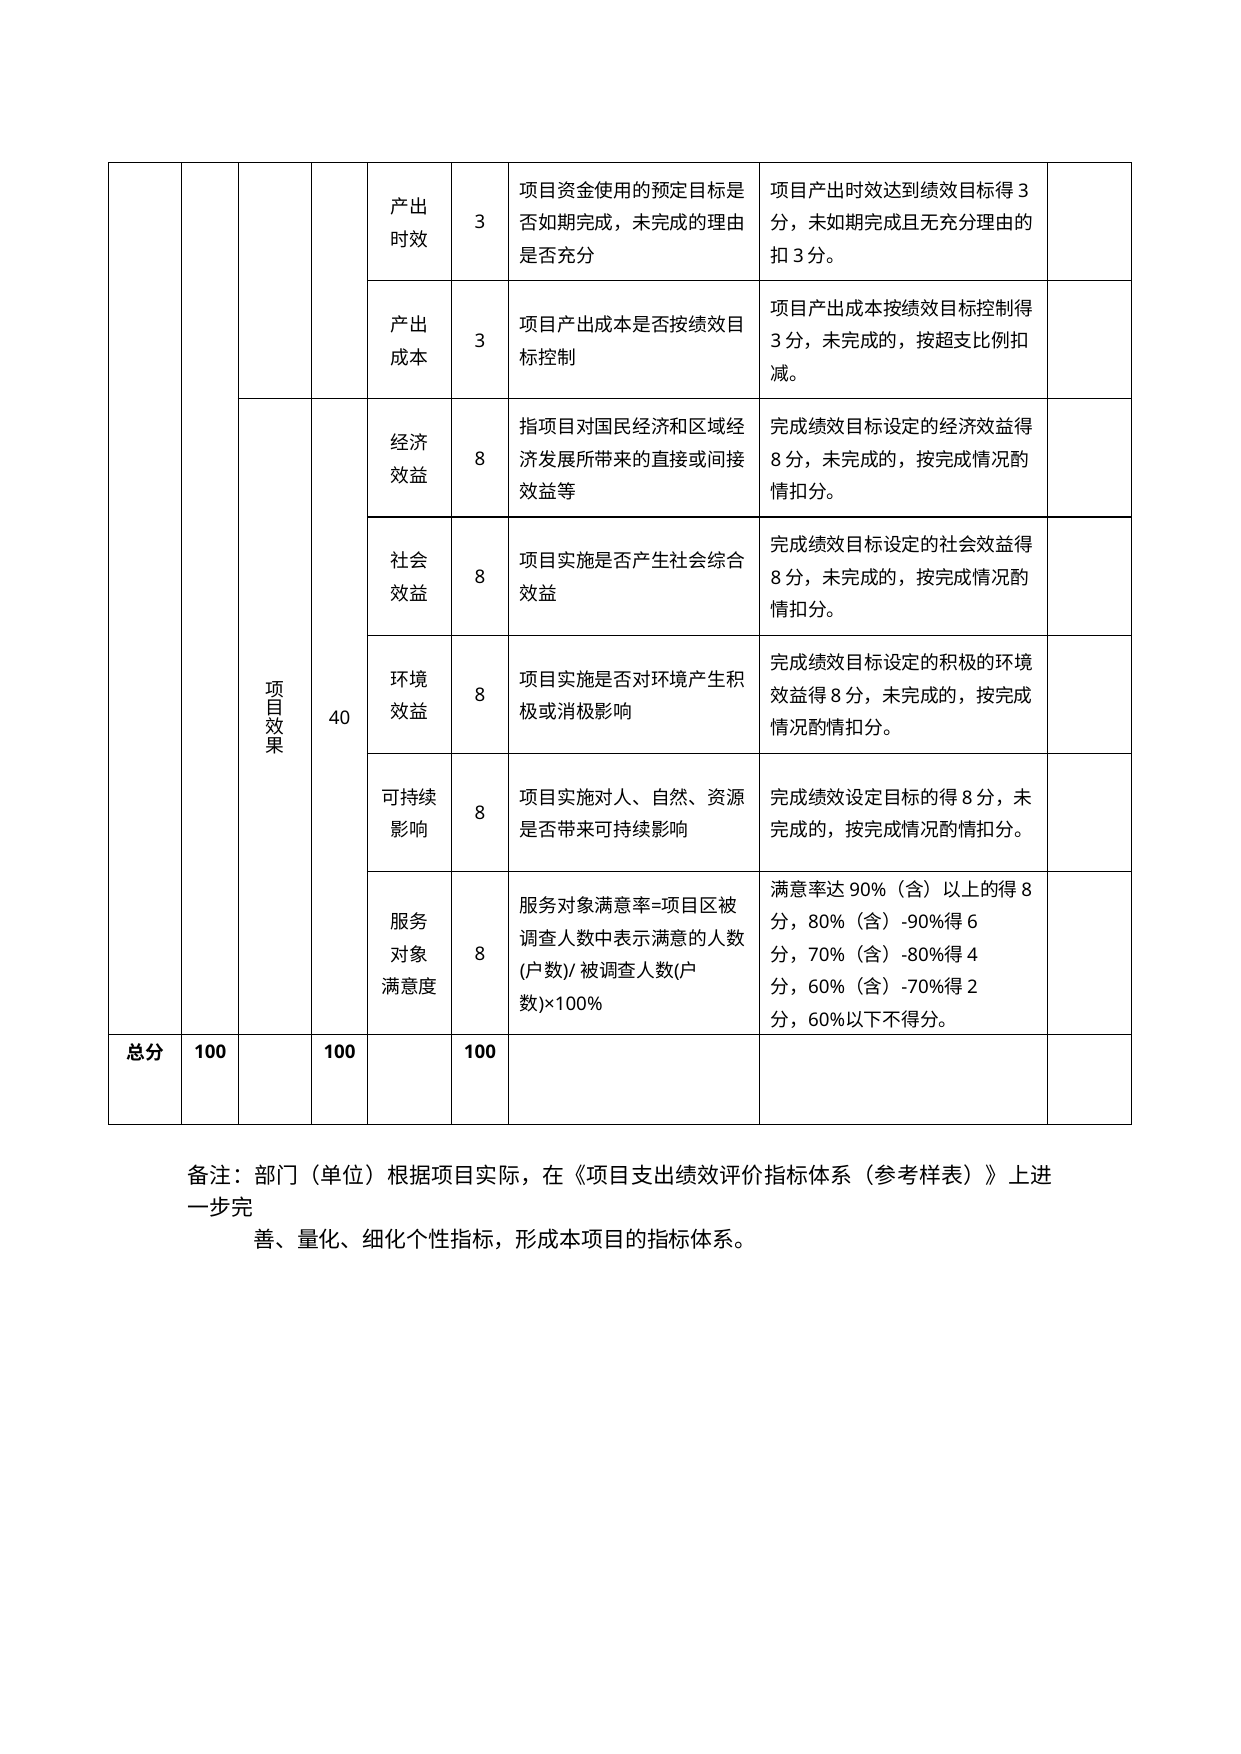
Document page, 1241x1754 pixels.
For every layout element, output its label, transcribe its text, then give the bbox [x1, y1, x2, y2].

table_cell 3 [452, 163, 508, 280]
table_cell 完成绩效目标设定的经济效益得8分，未完成的，按完成情况酌情扣分。 [760, 399, 1047, 516]
table_cell 项目产出时效达到绩效目标得3分，未如期完成且无充分理由的扣3分。 [760, 163, 1047, 280]
table_cell 完成绩效设定目标的得8分，未完成的，按完成情况酌情扣分。 [760, 754, 1047, 871]
table_cell 8 [452, 754, 508, 871]
table_cell 经济 效益 [368, 399, 451, 516]
table_cell 100 [182, 1035, 238, 1124]
table_cell [1048, 399, 1131, 516]
table_cell 项目产出成本是否按绩效目标控制 [509, 281, 759, 398]
table_cell 8 [452, 399, 508, 516]
table_cell [1048, 872, 1131, 1034]
table_cell 总分 [109, 1035, 181, 1124]
table_cell 社会 效益 [368, 518, 451, 634]
table_cell 满意率达90%（含）以上的得8分，80%（含）-90%得6分，70%（含）-80%得4分，60%（含）-70%得2分，60%以下不得分。 [760, 872, 1047, 1034]
text 善、量化、细化个性指标，形成本项目的指标体系。 [187, 1222, 1053, 1253]
table_cell [1048, 754, 1131, 871]
table_cell 100 [452, 1035, 508, 1124]
table_cell [1048, 163, 1131, 280]
table_cell 完成绩效目标设定的积极的环境效益得8分，未完成的，按完成情况酌情扣分。 [760, 636, 1047, 753]
table_cell 项目实施是否对环境产生积极或消极影响 [509, 636, 759, 753]
table_cell [1048, 518, 1131, 634]
table_cell 指项目对国民经济和区域经济发展所带来的直接或间接效益等 [509, 399, 759, 516]
table_cell 产出 时效 [368, 163, 451, 280]
table_cell 可持续 影响 [368, 754, 451, 871]
table_cell 项目资金使用的预定目标是否如期完成，未完成的理由是否充分 [509, 163, 759, 280]
table_cell 完成绩效目标设定的社会效益得8分，未完成的，按完成情况酌情扣分。 [760, 518, 1047, 634]
table_cell 8 [452, 518, 508, 634]
table_cell 8 [452, 872, 508, 1034]
table_cell [509, 1035, 759, 1124]
text 备注：部门（单位）根据项目实际，在《项目支出绩效评价指标体系（参考样表）》上进一步完 [187, 1158, 1053, 1222]
table_cell 服务对象满意率=项目区被调查人数中表示满意的人数(户数)/ 被调查人数(户数)×100% [509, 872, 759, 1034]
table_cell 环境 效益 [368, 636, 451, 753]
table_cell [1048, 636, 1131, 753]
table_cell 产出 成本 [368, 281, 451, 398]
table_cell [1048, 1035, 1131, 1124]
table_cell 100 [312, 1035, 367, 1124]
table_cell [368, 1035, 451, 1124]
table_cell 服务 对象 满意度 [368, 872, 451, 1034]
table_cell [760, 1035, 1047, 1124]
table_cell 40 [312, 399, 367, 1034]
table_cell [1048, 281, 1131, 398]
table_cell 项目实施是否产生社会综合效益 [509, 518, 759, 634]
table_cell 项目效果 [239, 399, 311, 1034]
table_cell 3 [452, 281, 508, 398]
table_cell 项目产出成本按绩效目标控制得3分，未完成的，按超支比例扣减。 [760, 281, 1047, 398]
table_cell [239, 1035, 311, 1124]
table_cell 8 [452, 636, 508, 753]
table_cell 项目实施对人、自然、资源是否带来可持续影响 [509, 754, 759, 871]
